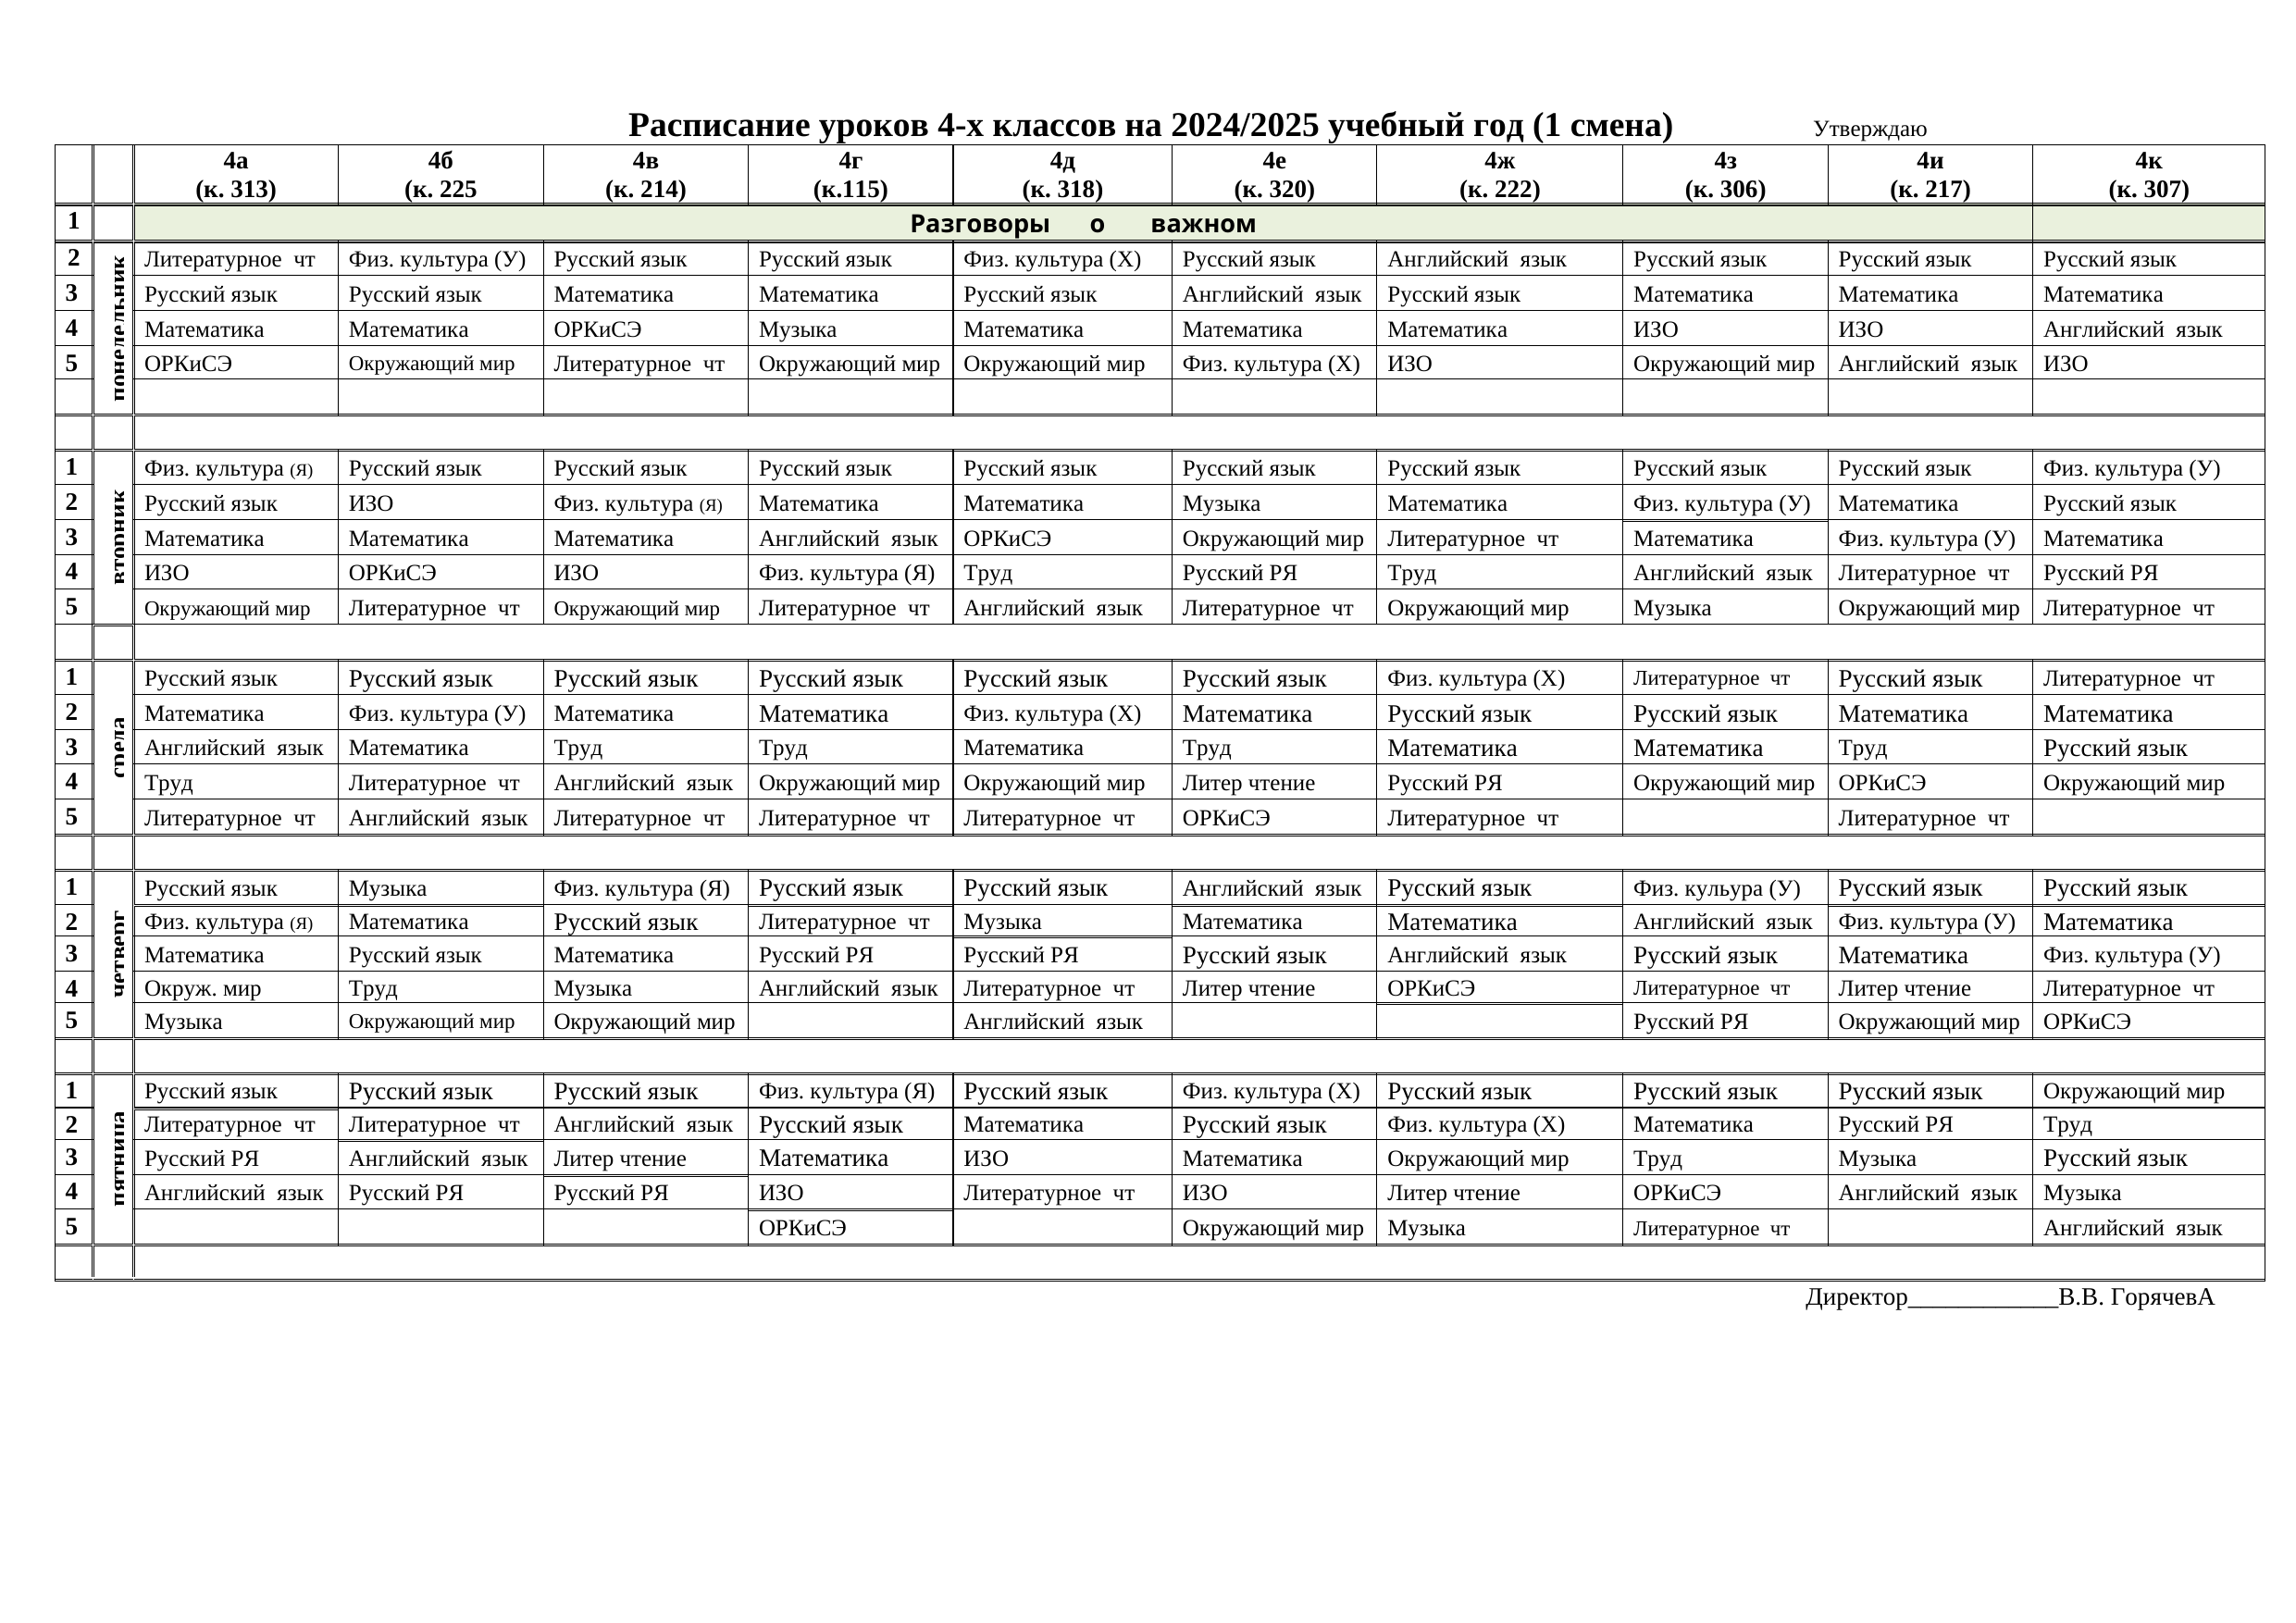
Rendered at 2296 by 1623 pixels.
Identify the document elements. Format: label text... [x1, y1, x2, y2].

table_cell ИЗО [954, 1140, 1172, 1173]
table_cell Английский язык [339, 1142, 543, 1173]
table_cell [134, 1246, 2265, 1279]
table_cell Русский язык [954, 662, 1172, 694]
table_cell Физ. культура (Я) [135, 907, 338, 935]
table_cell ОРКиСЭ [135, 346, 338, 378]
table_cell Математика [1829, 485, 2032, 519]
table_cell Русский РЯ [1173, 555, 1376, 588]
table_cell Окружающий мир [1623, 764, 1828, 799]
table_cell Литературное чт [135, 799, 338, 834]
table_cell Разговоры о важном [135, 206, 2032, 240]
table_cell Музыка [749, 311, 952, 345]
table_cell Литературное чт [339, 589, 543, 624]
table_cell 4 [56, 555, 92, 588]
text Расписание уроков 4-х классов на 2024/2025 учебный год (1 смена) Утверждаю [55, 105, 2240, 144]
table_header 4з (к. 306) [1623, 145, 1828, 203]
table_cell [94, 1040, 132, 1072]
table_cell Литературное чт [1623, 1209, 1828, 1244]
table_cell 2 [56, 485, 92, 519]
table_cell Литературное чт [339, 1109, 543, 1139]
table_cell Русский язык [1623, 936, 1828, 971]
table_cell Русский язык [135, 1075, 338, 1107]
table_cell Физ. культура (Х) [954, 695, 1172, 728]
table_cell Музыка [1377, 1209, 1622, 1244]
table_cell Физ. культура (У) [1623, 485, 1828, 519]
table_cell Русский язык [1173, 936, 1376, 971]
table_cell четверг [94, 872, 132, 1037]
table_cell Английский язык [544, 764, 748, 799]
table_cell Физ. культура (Х) [1377, 1109, 1622, 1139]
table_header 4б (к. 225 [339, 145, 543, 203]
table_cell Математика [1623, 730, 1828, 763]
table_cell Русский язык [1377, 276, 1622, 310]
table_cell Математика [135, 695, 338, 728]
table_cell Математика [2033, 907, 2265, 935]
table_header 4к (к. 307) [2033, 145, 2265, 203]
table_cell Русский язык [2033, 730, 2265, 763]
table_cell ОРКиСЭ [1377, 972, 1622, 1002]
table_cell Окружающий мир [1173, 520, 1376, 553]
table_cell Физ. культура (Х) [954, 243, 1172, 275]
table_cell Математика [1173, 311, 1376, 345]
table_cell Математика [339, 520, 543, 553]
table_cell Русский язык [135, 276, 338, 310]
table_cell Литературное чт [135, 243, 338, 275]
table_cell Физ. культура (Я) [135, 452, 338, 484]
table_cell Окружающий мир [954, 346, 1172, 378]
table_cell Русский язык [339, 276, 543, 310]
table_cell Труд [1623, 1140, 1828, 1173]
table_cell Русский язык [954, 872, 1172, 904]
table_cell [544, 379, 748, 414]
table_cell Литературное чт [2033, 589, 2265, 624]
table_cell 3 [56, 276, 92, 310]
table_cell Русский РЯ [749, 936, 952, 971]
table_cell [749, 379, 952, 414]
table_cell 2 [56, 243, 92, 275]
table_cell Литературное чт [749, 907, 952, 935]
table_cell Труд [2033, 1109, 2265, 1139]
table_cell Литературное чт [954, 972, 1172, 1002]
table_cell Русский язык [544, 662, 748, 694]
table_cell Математика [1377, 730, 1622, 763]
table_cell Русский язык [1377, 452, 1622, 484]
table_cell Физ. культура (Я) [749, 1075, 952, 1107]
table_cell понедельник [94, 243, 132, 414]
table_cell [93, 1246, 133, 1279]
table_cell Английский язык [954, 1003, 1172, 1037]
table_cell Математика [1829, 936, 2032, 971]
table_cell Математика [1623, 276, 1828, 310]
table_cell Русский язык [954, 276, 1172, 310]
table_cell Окружающий мир [1829, 1003, 2032, 1037]
table_header 4и (к. 217) [1829, 145, 2032, 203]
table_cell ИЗО [2033, 346, 2265, 378]
table_cell ОРКиСЭ [2033, 1003, 2265, 1037]
table_cell Математика [749, 276, 952, 310]
table_cell Математика [954, 730, 1172, 763]
table_cell Английский язык [339, 799, 543, 834]
table_cell Математика [954, 1109, 1172, 1139]
table_cell 4 [56, 972, 92, 1002]
table_cell [544, 1209, 748, 1244]
table_cell Музыка [339, 872, 543, 904]
table_cell Русский язык [749, 1109, 952, 1139]
table_cell Окруж. мир [135, 972, 338, 1002]
table_cell Английский язык [1829, 1175, 2032, 1208]
table_cell пятница [94, 1075, 132, 1244]
table_cell Математика [1173, 1140, 1376, 1173]
table_cell Математика [339, 311, 543, 345]
table_cell Математика [749, 485, 952, 519]
table_cell Окружающий мир [954, 764, 1172, 799]
table_cell ИЗО [339, 485, 543, 519]
table_cell Литературное чт [1829, 799, 2032, 834]
table_cell Математика [954, 485, 1172, 519]
table_cell 3 [56, 1140, 92, 1173]
table_cell Английский язык [749, 520, 952, 553]
table_cell Русский язык [1623, 452, 1828, 484]
table_cell ИЗО [135, 555, 338, 588]
table_cell Русский язык [2033, 1140, 2265, 1173]
table_cell ОРКиСЭ [1829, 764, 2032, 799]
table_cell Русский язык [1829, 1075, 2032, 1107]
text Директор____________В.В. ГорячевА [55, 1282, 2240, 1310]
table_cell Русский РЯ [1623, 1003, 1828, 1037]
table_cell Литер чтение [1829, 972, 2032, 1002]
table_cell Математика [1829, 695, 2032, 728]
table_cell [954, 379, 1172, 414]
table_cell ИЗО [1173, 1175, 1376, 1208]
table_cell Русский РЯ [1829, 1109, 2032, 1139]
table_cell Литер чтение [544, 1140, 748, 1173]
table_cell Английский язык [135, 730, 338, 763]
table_cell Английский язык [1623, 555, 1828, 588]
table_header 4в (к. 214) [544, 145, 748, 203]
table_cell 3 [56, 936, 92, 971]
table_cell [1623, 379, 1828, 414]
table_cell 4 [56, 764, 92, 799]
table_cell 1 [56, 206, 92, 240]
table_cell [135, 1209, 338, 1244]
table_cell Русский язык [2033, 485, 2265, 519]
table_cell Труд [954, 555, 1172, 588]
table_cell Физ. культура (Я) [544, 485, 748, 519]
table_cell Математика [749, 695, 952, 728]
table_cell ИЗО [749, 1175, 952, 1208]
table_cell ОРКиСЭ [749, 1211, 952, 1244]
table_cell ОРКиСЭ [1173, 799, 1376, 834]
table_cell Русский язык [1173, 243, 1376, 275]
table_cell Математика [2033, 276, 2265, 310]
table_cell Русский язык [954, 1075, 1172, 1107]
table_cell Английский язык [1377, 936, 1622, 971]
table_cell Русский язык [2033, 243, 2265, 275]
table_cell 1 [56, 872, 92, 904]
table_cell Окружающий мир [1623, 346, 1828, 378]
table_cell Физ. культура (Х) [1173, 1075, 1376, 1107]
table_cell Литературное чт [1377, 520, 1622, 553]
table_cell Окружающий мир [544, 589, 748, 624]
table_cell Музыка [135, 1003, 338, 1037]
table_cell Литературное чт [1829, 555, 2032, 588]
table_header 4е (к. 320) [1173, 145, 1376, 203]
table_cell Труд [135, 764, 338, 799]
table_cell 1 [56, 452, 92, 484]
table_cell Литературное чт [954, 1175, 1172, 1208]
table_cell Окружающий мир [1377, 1140, 1622, 1173]
table_cell Физ. культура (У) [1829, 520, 2032, 553]
table_cell Математика [1377, 485, 1622, 519]
table_cell Математика [339, 907, 543, 935]
table_cell Русский язык [1173, 662, 1376, 694]
table_cell [135, 836, 2265, 869]
table_cell Английский язык [1377, 243, 1622, 275]
table_cell [94, 416, 132, 449]
table_cell [56, 625, 92, 659]
table_cell Музыка [1173, 485, 1376, 519]
table_cell Русский язык [1623, 695, 1828, 728]
table_cell Литературное чт [954, 799, 1172, 834]
table_cell Литературное чт [2033, 662, 2265, 694]
table_cell [1377, 1005, 1622, 1037]
table_cell Русский язык [544, 452, 748, 484]
table_cell Русский язык [135, 872, 338, 904]
table_cell Физ. культура (У) [2033, 936, 2265, 971]
table_cell Труд [1377, 555, 1622, 588]
table_cell Окружающий мир [1173, 1209, 1376, 1244]
table_cell Математика [2033, 520, 2265, 553]
table_cell Английский язык [1829, 346, 2032, 378]
table_cell Математика [1623, 1109, 1828, 1139]
table_cell Русский РЯ [544, 1177, 748, 1208]
table_cell Русский язык [544, 905, 748, 935]
table_cell Русский язык [1173, 452, 1376, 484]
table_cell Математика [544, 936, 748, 971]
table_cell Русский язык [135, 662, 338, 694]
table_cell Физ. кульура (У) [1623, 872, 1828, 904]
table_cell 3 [56, 730, 92, 763]
table_cell Физ. культура (Х) [1377, 662, 1622, 694]
table_cell Литературное чт [1623, 662, 1828, 694]
table_cell Математика [135, 520, 338, 553]
table_cell 4 [56, 311, 92, 345]
table_cell [135, 416, 2265, 449]
table_cell Математика [339, 730, 543, 763]
table_cell Математика [1377, 311, 1622, 345]
table_cell [1173, 1003, 1376, 1037]
table_cell [94, 836, 132, 869]
table_cell Физ. культура (У) [339, 695, 543, 728]
table_cell Русский язык [1377, 872, 1622, 904]
table_cell Литературное чт [135, 1110, 338, 1139]
table_cell [135, 379, 338, 414]
table_cell Математика [954, 311, 1172, 345]
table_cell Русский язык [749, 872, 952, 904]
table_cell ИЗО [1829, 311, 2032, 345]
table_cell 5 [56, 799, 92, 834]
table_cell Русский язык [1623, 1075, 1828, 1107]
table_cell Математика [135, 936, 338, 971]
table_cell вторник [94, 452, 132, 624]
table_cell ОРКиСЭ [544, 311, 748, 345]
table_cell Музыка [544, 972, 748, 1002]
table_cell Литературное чт [1173, 589, 1376, 624]
table_cell Окружающий мир [135, 589, 338, 624]
table_cell [56, 836, 92, 869]
table_cell [135, 625, 2265, 659]
table_cell Математика [1623, 522, 1828, 553]
table_cell Русский язык [1829, 872, 2032, 904]
table_cell Окружающий мир [2033, 1075, 2265, 1107]
table_cell Труд [1173, 730, 1376, 763]
table_cell Математика [1173, 907, 1376, 935]
table_cell Окружающий мир [544, 1003, 748, 1037]
table_cell [339, 379, 543, 414]
table_cell Математика [1829, 276, 2032, 310]
table_cell Труд [1829, 730, 2032, 763]
table_cell Физ. культура (У) [2033, 452, 2265, 484]
table_cell Физ. культура (Х) [1173, 346, 1376, 378]
table_cell Труд [544, 730, 748, 763]
table_cell Физ. культура (У) [1829, 907, 2032, 935]
table_cell Литер чтение [1173, 972, 1376, 1002]
table_cell Математика [2033, 695, 2265, 728]
table_cell 2 [56, 905, 92, 935]
table_cell ИЗО [1623, 311, 1828, 345]
table_cell Литературное чт [544, 799, 748, 834]
table_cell [2033, 799, 2265, 834]
table_cell Музыка [1829, 1140, 2032, 1173]
table_header 4д (к. 318) [954, 145, 1172, 203]
table_cell Русский язык [544, 243, 748, 275]
table_cell 2 [56, 1109, 92, 1139]
table_cell ОРКиСЭ [339, 555, 543, 588]
table_cell Русский язык [954, 452, 1172, 484]
table_cell [1829, 379, 2032, 414]
table_cell Окружающий мир [339, 346, 543, 378]
table_cell [339, 1209, 543, 1244]
table_cell Математика [1377, 907, 1622, 935]
table_cell [1623, 799, 1828, 834]
table_cell Английский язык [1173, 276, 1376, 310]
table_cell Английский язык [544, 1109, 748, 1139]
table_cell 3 [56, 520, 92, 553]
table_cell 2 [56, 695, 92, 728]
table_cell Английский язык [749, 972, 952, 1002]
table_cell [954, 1209, 1172, 1244]
table_cell Русский язык [135, 485, 338, 519]
table_header 4а (к. 313) [135, 145, 338, 203]
table_cell Русский язык [339, 662, 543, 694]
table_cell Окружающий мир [749, 346, 952, 378]
table_cell [135, 1040, 2265, 1072]
table_header [94, 145, 132, 203]
table_cell Окружающий мир [2033, 764, 2265, 799]
table_cell Русский РЯ [135, 1140, 338, 1173]
table_cell Английский язык [1623, 905, 1828, 935]
table_cell Русский язык [1377, 1075, 1622, 1107]
table_cell Русский РЯ [954, 938, 1172, 971]
table_cell Литер чтение [1173, 764, 1376, 799]
table_cell Русский РЯ [339, 1175, 543, 1208]
table_cell 1 [56, 1075, 92, 1107]
table_cell [56, 379, 92, 414]
table_cell Английский язык [135, 1175, 338, 1208]
table_cell Математика [1173, 695, 1376, 728]
table_cell 4 [56, 1175, 92, 1208]
table_cell Русский язык [339, 1075, 543, 1107]
table_cell Русский язык [2033, 872, 2265, 904]
table_cell 5 [56, 346, 92, 378]
table_header [56, 145, 92, 203]
table_cell Русский язык [1173, 1109, 1376, 1139]
table_cell 5 [56, 1003, 92, 1037]
table_cell Окружающий мир [749, 764, 952, 799]
table_cell Окружающий мир [1377, 589, 1622, 624]
table_cell [1377, 379, 1622, 414]
table_cell Английский язык [1173, 872, 1376, 904]
table_cell [1829, 1209, 2032, 1244]
table_cell Английский язык [2033, 311, 2265, 345]
table_cell среда [94, 662, 132, 834]
table_cell Русский язык [1623, 243, 1828, 275]
table_cell [749, 1003, 952, 1037]
table_cell [94, 206, 132, 240]
table_cell Русский язык [1829, 662, 2032, 694]
table_cell Литературное чт [2033, 972, 2265, 1002]
table_cell Литературное чт [749, 589, 952, 624]
table_cell [2033, 379, 2265, 414]
table_header 4ж (к. 222) [1377, 145, 1622, 203]
table_cell 1 [56, 662, 92, 694]
table_cell Литературное чт [749, 799, 952, 834]
table_cell [1173, 379, 1376, 414]
table_cell Окружающий мир [339, 1003, 543, 1037]
table_cell [56, 416, 92, 449]
table_cell Физ. культура (Я) [749, 555, 952, 588]
table_cell Русский язык [544, 1075, 748, 1107]
table_cell Математика [544, 520, 748, 553]
table_cell Математика [544, 695, 748, 728]
table_cell ОРКиСЭ [954, 520, 1172, 553]
table_cell Музыка [1623, 589, 1828, 624]
table_cell Русский язык [749, 243, 952, 275]
table_cell [2033, 206, 2265, 240]
table_cell Русский язык [1829, 452, 2032, 484]
table_cell 5 [56, 1209, 92, 1244]
table_cell Музыка [2033, 1175, 2265, 1208]
table_cell ОРКиСЭ [1623, 1175, 1828, 1208]
table_cell Музыка [954, 905, 1172, 935]
table_cell Русский язык [749, 662, 952, 694]
table_cell Литер чтение [1377, 1175, 1622, 1208]
table_cell Математика [544, 276, 748, 310]
table_cell Математика [749, 1140, 952, 1173]
table_cell Физ. культура (Я) [544, 872, 748, 904]
table_cell Физ. культура (У) [339, 243, 543, 275]
table_cell Русский язык [339, 936, 543, 971]
table_cell [56, 1040, 92, 1072]
table_header 4г (к.115) [749, 145, 952, 203]
table_cell Русский язык [339, 452, 543, 484]
table_cell Литературное чт [1623, 972, 1828, 1002]
table_cell Труд [749, 730, 952, 763]
table_cell Английский язык [954, 589, 1172, 624]
table_cell Окружающий мир [1829, 589, 2032, 624]
table_cell ИЗО [544, 555, 748, 588]
table_cell Русский РЯ [2033, 555, 2265, 588]
table_cell Литературное чт [339, 764, 543, 799]
table_cell Труд [339, 972, 543, 1002]
table_cell Английский язык [2033, 1209, 2265, 1244]
table_cell [94, 626, 132, 659]
table_cell Русский РЯ [1377, 764, 1622, 799]
table_cell Русский язык [1829, 243, 2032, 275]
table_cell Русский язык [749, 452, 952, 484]
table_cell ИЗО [1377, 346, 1622, 378]
table_cell Литературное чт [1377, 799, 1622, 834]
table_cell Русский язык [1377, 695, 1622, 728]
table_cell 5 [56, 589, 92, 624]
table_cell Математика [135, 311, 338, 345]
table_cell [56, 1246, 93, 1279]
table_cell Литературное чт [544, 346, 748, 378]
